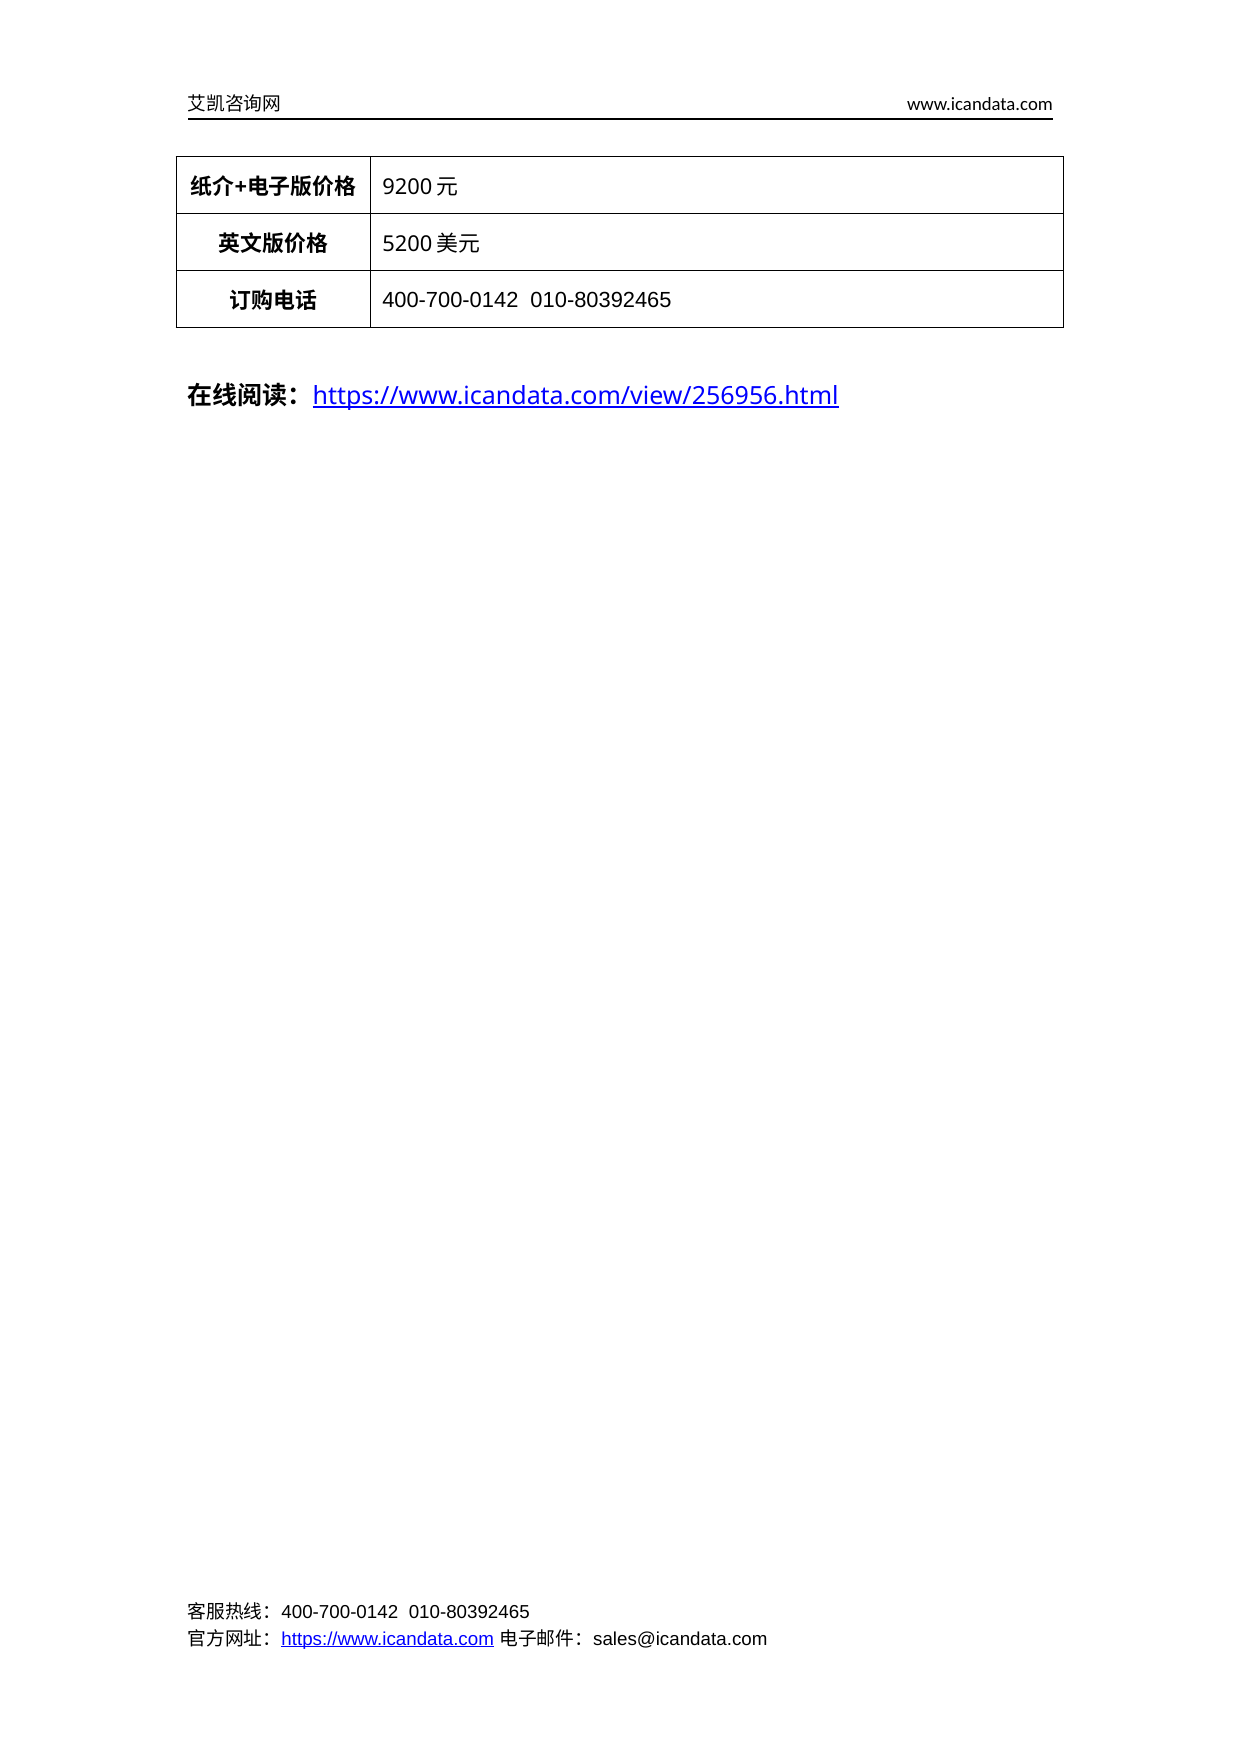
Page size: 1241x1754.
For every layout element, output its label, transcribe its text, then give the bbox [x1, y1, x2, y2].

table_cell 5200美元 [371, 214, 1063, 270]
table_cell 9200元 [371, 157, 1063, 213]
table_cell 400-700-0142 010-80392465 [371, 271, 1063, 327]
text 在线阅读：https://www.icandata.com/view/256956.html [187, 361, 1053, 426]
table_cell 纸介+电子版价格 [177, 157, 370, 213]
table_cell 英文版价格 [177, 214, 370, 270]
table_cell 订购电话 [177, 271, 370, 327]
